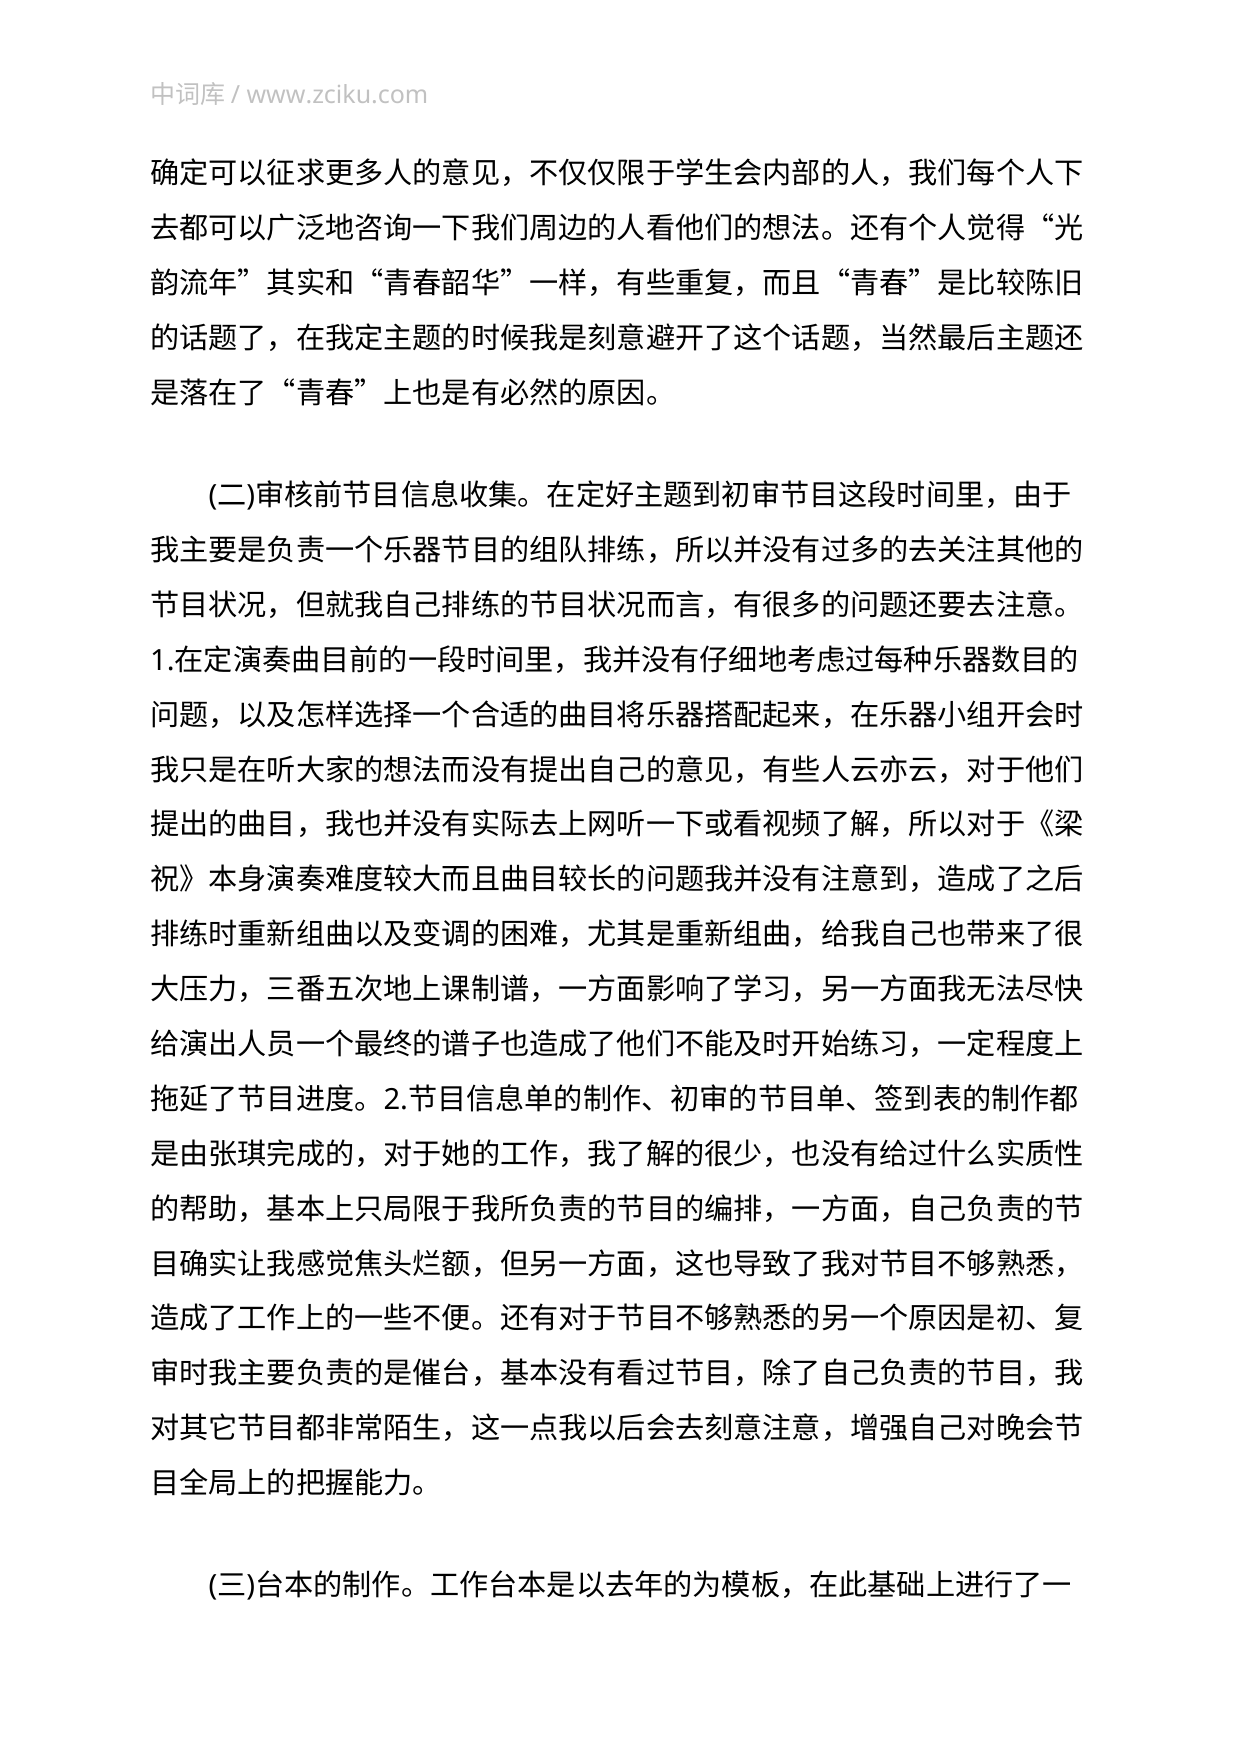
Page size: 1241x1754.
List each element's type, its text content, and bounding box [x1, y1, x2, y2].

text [150, 1562, 1090, 1604]
text (二)审核前节目信息收集。在定好主题到初审节目这段时间里，由于我主要是负责一个乐器节目的组队排练，所以并没有过多的去关注其他的节目状况，但就我自己排练的节目状况而言，有很多的问题还要去注意。1.在定演奏曲目前的一段时间里，我并没有仔细地考虑过每种乐器数目的问题，以及怎样选择一个合适的曲目将乐器搭配起来，在乐器小组开会时我只是在听大家的想法而没有提出自己的意见，有些人云亦云，对于他们提出的曲目，我也并没有实际去上网听一下或看视频了解，所以对于《梁祝》本身演奏难度较大而且曲目较长的问题我并没有注意到，造成了之后排练时重新组曲以及变调的困难，尤其是重新组曲，给我自己也带来了很大压力，三番五次地上课制谱，一方面影响了学习，另一方面我无法尽快给演出人员一个最终的谱子也造成了他们不能及时开始练习，一定程度上拖延了节目进度。2.节目信息单的制作、初审的节目单、签到表的制作都是由张琪完成的，对于她的工作，我了解的很少，也没有给过什么实质性的帮助，基本上只局限于我所负责的节目的编排，一方面，自己负责的节目确实让我感觉焦头烂额，但另一方面，这也导致了我对节目不够熟悉，造成了工作上的一些不便。还有对于节目不够熟悉的另一个原因是初、复审时我主要负责的是催台，基本没有看过节目，除了自己负责的节目，我对其它节目都非常陌生，这一点我以后会去刻意注意，增强自己对晚会节目全局上的把握能力。 [150, 471, 1090, 1502]
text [150, 150, 1090, 412]
